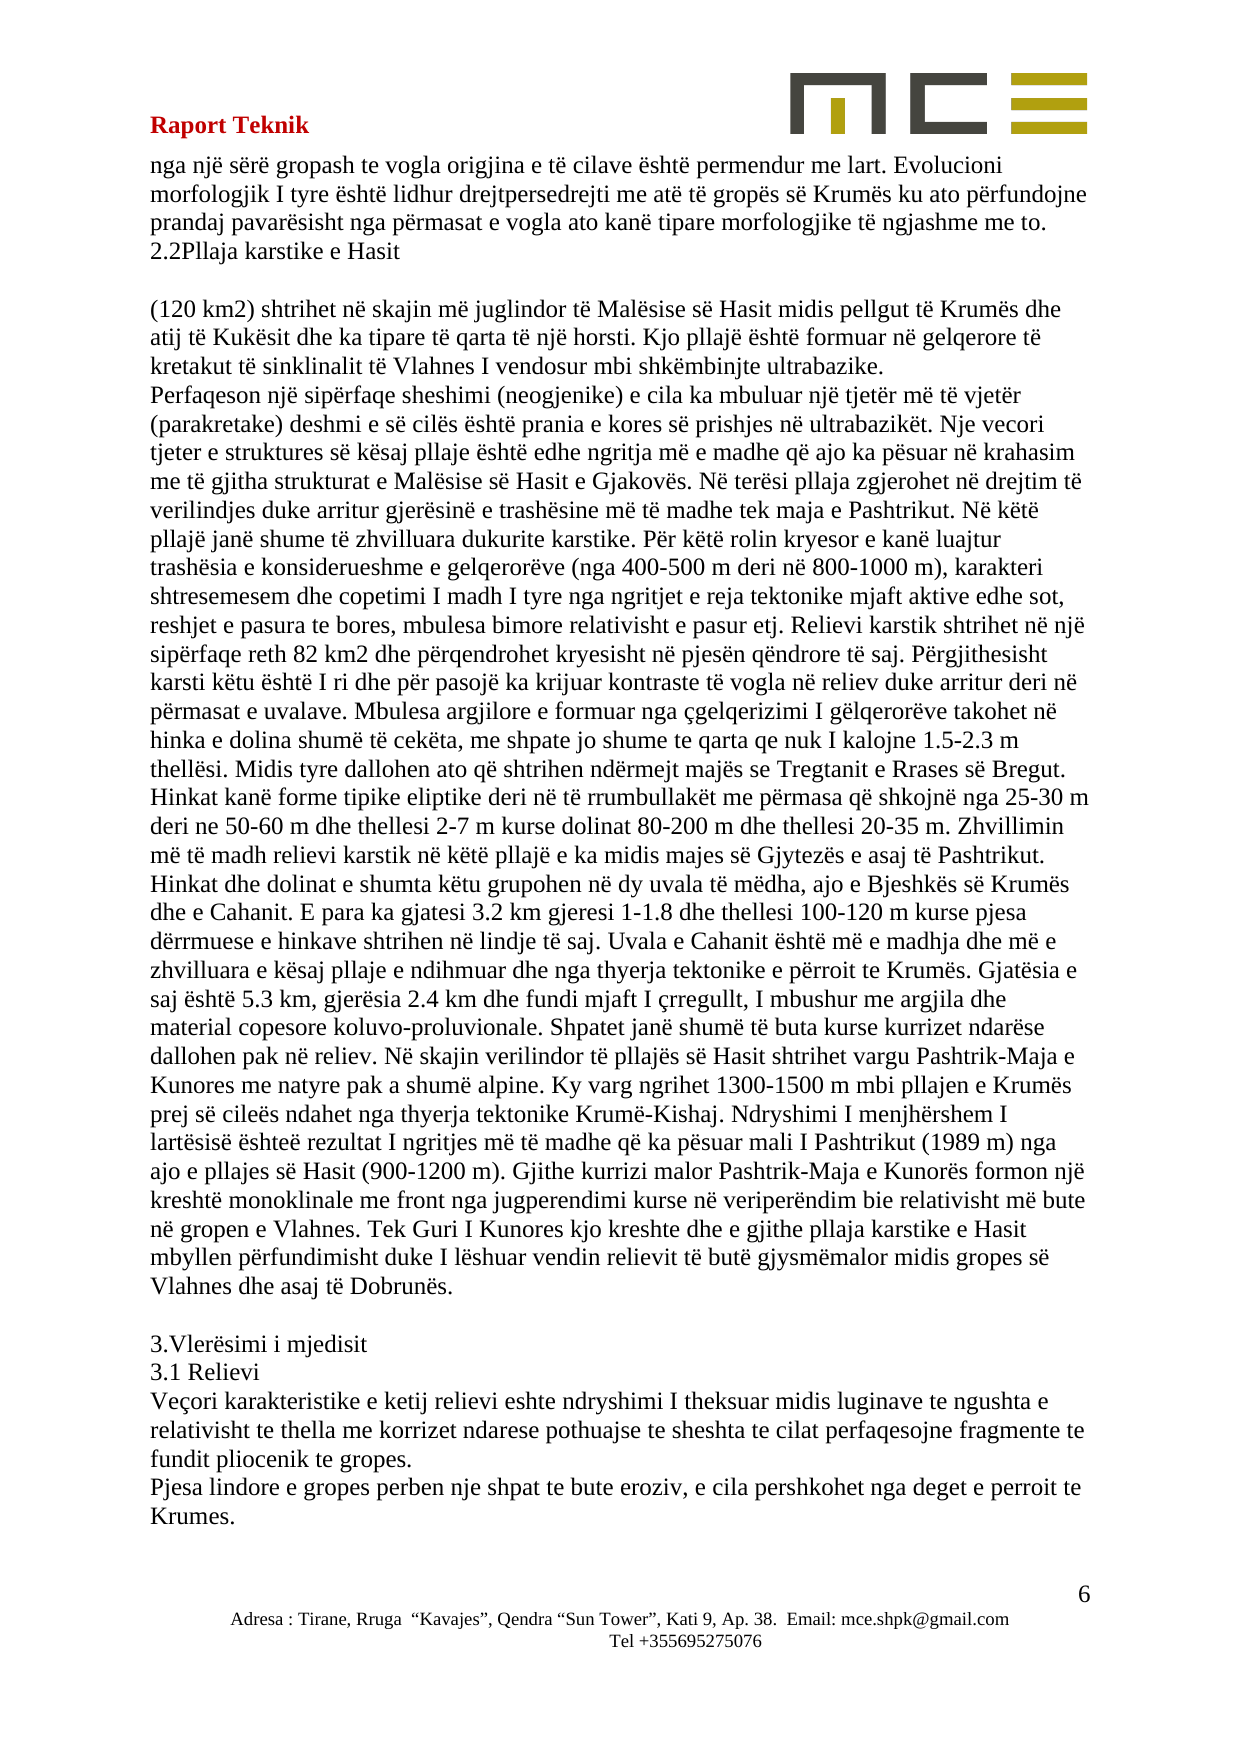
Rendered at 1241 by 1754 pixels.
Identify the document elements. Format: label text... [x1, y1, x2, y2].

text Perfaqeson një sipërfaqe sheshimi (neogjenike) e cila ka mbuluar një tjetër më të vjetër (parakretake) deshmi e së cilës është prania e kores së prishjes në ultrabazikët. Nje vecori tjeter e struktures së kësaj pllaje është edhe ngritja më e madhe që ajo ka pësuar në krahasim me të gjitha strukturat e Malësise së Hasit e Gjakovës. Në terësi pllaja zgjerohet në drejtim të verilindjes duke arritur gjerësinë e trashësine më të madhe tek maja e Pashtrikut. Në këtë pllajë janë shume të zhvilluara dukurite karstike. Për këtë rolin kryesor e kanë luajtur trashësia e konsiderueshme e gelqerorëve (nga 400-500 m deri në 800-1000 m), karakteri shtresemesem dhe copetimi I madh I tyre nga ngritjet e reja tektonike mjaft aktive edhe sot, reshjet e pasura te bores, mbulesa bimore relativisht e pasur etj. Relievi karstik shtrihet në një sipërfaqe reth 82 km2 dhe përqendrohet kryesisht në pjesën qëndrore të saj. Përgjithesisht karsti këtu është I ri dhe për pasojë ka krijuar kontraste të vogla në reliev duke arritur deri në përmasat e uvalave. Mbulesa argjilore e formuar nga çgelqerizimi I gëlqerorëve takohet në hinka e dolina shumë të cekëta, me shpate jo shume te qarta qe nuk I kalojne 1.5-2.3 m thellësi. Midis tyre dallohen ato që shtrihen ndërmejt majës se Tregtanit e Rrases së Bregut. Hinkat kanë forme tipike eliptike deri në të rrumbullakët me përmasa që shkojnë nga 25-30 m deri ne 50-60 m dhe thellesi 2-7 m kurse dolinat 80-200 m dhe thellesi 20-35 m. Zhvillimin më të madh relievi karstik në këtë pllajë e ka midis majes së Gjytezës e asaj të Pashtrikut. Hinkat dhe dolinat e shumta këtu grupohen në dy uvala të mëdha, ajo e Bjeshkës së Krumës dhe e Cahanit. E para ka gjatesi 3.2 km gjeresi 1-1.8 dhe thellesi 100-120 m kurse pjesa dërrmuese e hinkave shtrihen në lindje të saj. Uvala e Cahanit është më e madhja dhe më e zhvilluara e kësaj pllaje e ndihmuar dhe nga thyerja tektonike e përroit te Krumës. Gjatësia e saj është 5.3 km, gjerësia 2.4 km dhe fundi mjaft I çrregullt, I mbushur me argjila dhe material copesore koluvo-proluvionale. Shpatet janë shumë të buta kurse kurrizet ndarëse dallohen pak në reliev. Në skajin verilindor të pllajës së Hasit shtrihet vargu Pashtrik-Maja e Kunores me natyre pak a shumë alpine. Ky varg ngrihet 1300-1500 m mbi pllajen e Krumës prej së cileës ndahet nga thyerja tektonike Krumë-Kishaj. Ndryshimi I menjhërshem I lartësisë ështeë rezultat I ngritjes më të madhe që ka pësuar mali I Pashtrikut (1989 m) nga ajo e pllajes së Hasit (900-1200 m). Gjithe kurrizi malor Pashtrik-Maja e Kunorës formon një kreshtë monoklinale me front nga jugperendimi kurse në veriperëndim bie relativisht më bute në gropen e Vlahnes. Tek Guri I Kunores kjo kreshte dhe e gjithe pllaja karstike e Hasit mbyllen përfundimisht duke I lëshuar vendin relievit të butë gjysmëmalor midis gropes së Vlahnes dhe asaj të Dobrunës. [150, 380, 1090, 1300]
text Pjesa lindore e gropes perben nje shpat te bute eroziv, e cila pershkohet nga deget e perroit te Krumes. [150, 1472, 1090, 1530]
text 2.2Pllaja karstike e Hasit [150, 236, 1090, 265]
text (120 km2) shtrihet në skajin më juglindor të Malësise së Hasit midis pellgut të Krumës dhe atij të Kukësit dhe ka tipare të qarta të një horsti. Kjo pllajë është formuar në gelqerore të kretakut të sinklinalit të Vlahnes I vendosur mbi shkëmbinjte ultrabazike. [150, 294, 1090, 380]
text Veçori karakteristike e ketij relievi eshte ndryshimi I theksuar midis luginave te ngushta e relativisht te thella me korrizet ndarese pothuajse te sheshta te cilat perfaqesojne fragmente te fundit pliocenik te gropes. [150, 1386, 1090, 1472]
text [150, 150, 1090, 236]
text 3.Vlerësimi i mjedisit [150, 1329, 1090, 1357]
picture [790, 73, 1088, 134]
text 3.1 Relievi [150, 1357, 1090, 1386]
